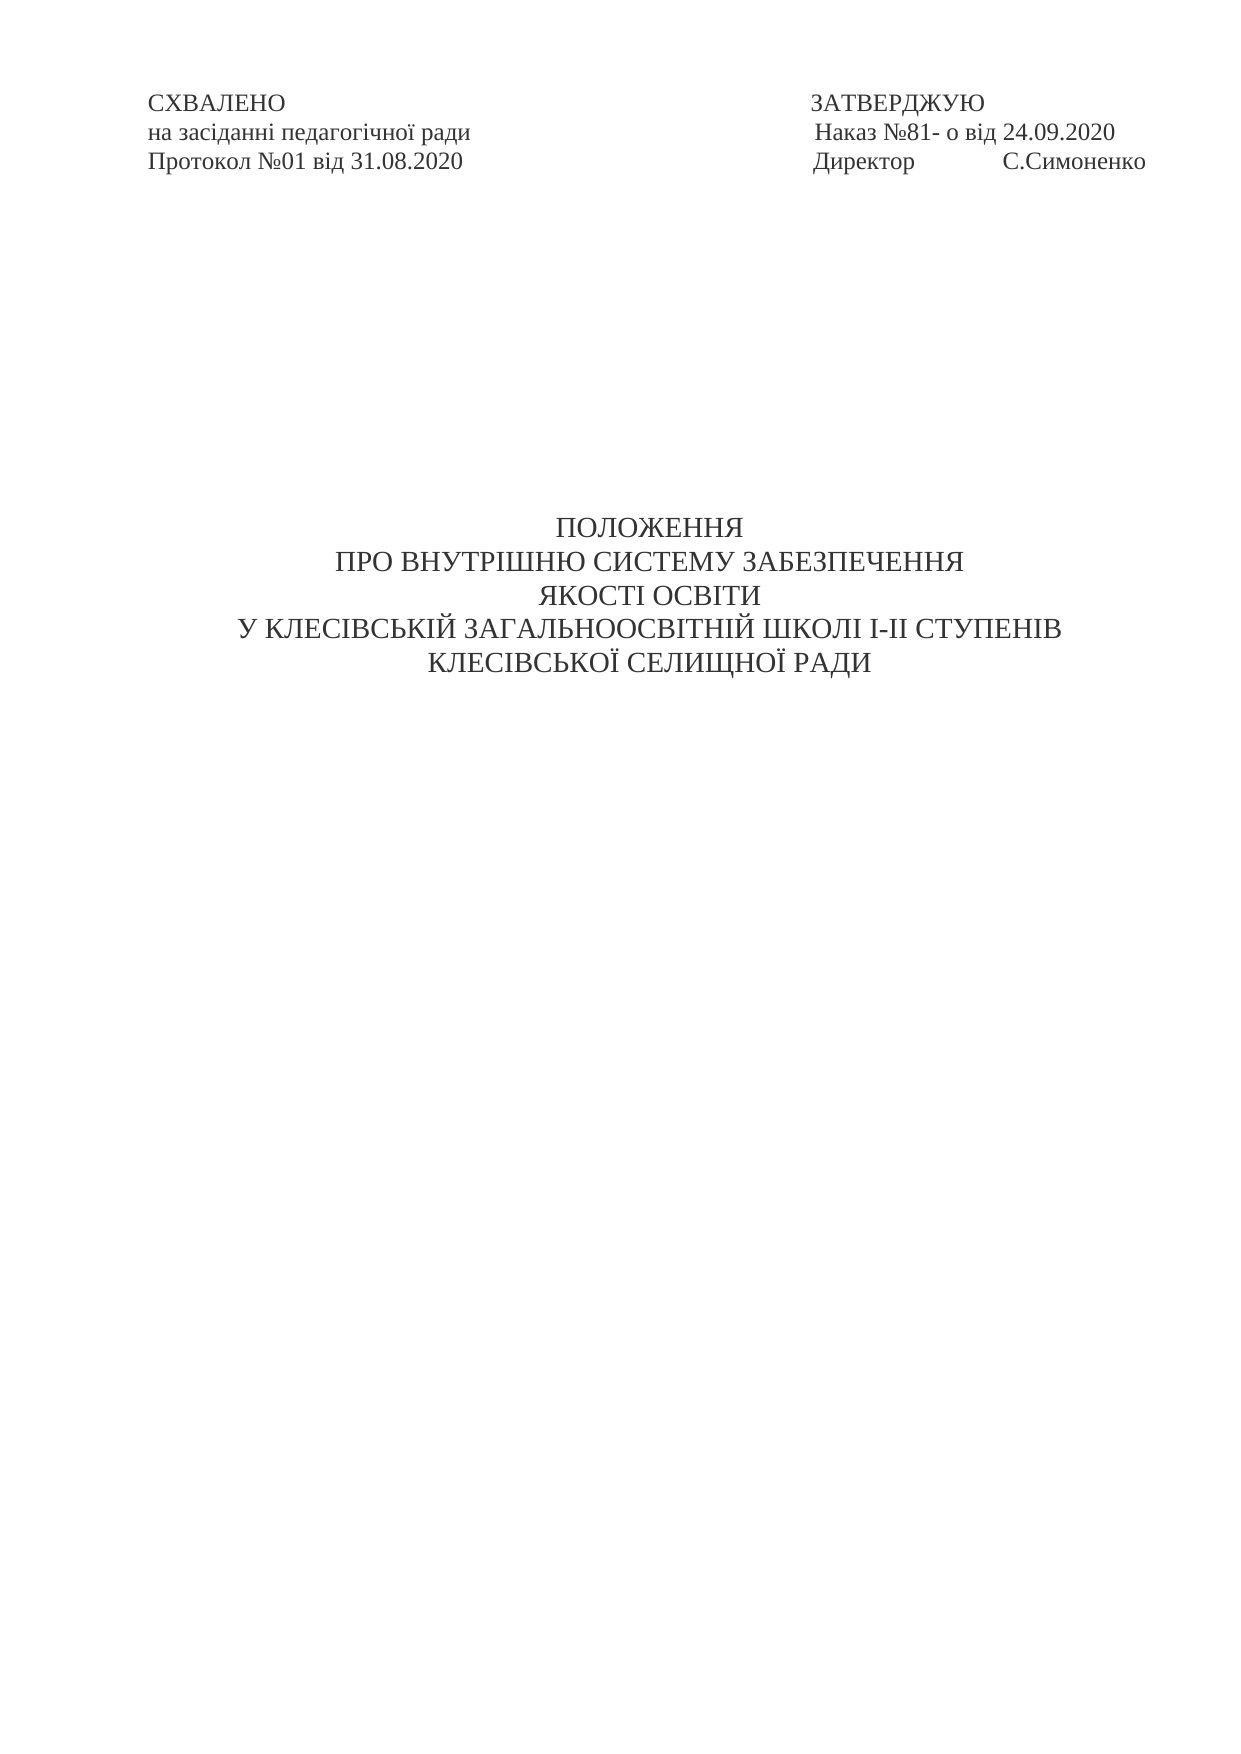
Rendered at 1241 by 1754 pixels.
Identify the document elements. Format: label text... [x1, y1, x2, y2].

text СХВАЛЕНО ЗАТВЕРДЖУЮ [148, 88, 1152, 117]
text ПРО ВНУТРІШНЮ СИСТЕМУ ЗАБЕЗПЕЧЕННЯ [148, 544, 1152, 578]
text ЯКОСТІ ОСВІТИ [148, 578, 1152, 611]
text КЛЕСІВСЬКОЇ СЕЛИЩНОЇ РАДИ [148, 645, 1152, 678]
text У КЛЕСІВСЬКІЙ ЗАГАЛЬНООСВІТНІЙ ШКОЛІ І-ІІ СТУПЕНІВ [148, 611, 1152, 645]
text Протокол №01 від 31.08.2020 Директор С.Симоненко [148, 146, 1152, 175]
text ПОЛОЖЕННЯ [148, 511, 1152, 544]
text на засіданні педагогічної ради Наказ №81- о від 24.09.2020 [148, 117, 1152, 146]
